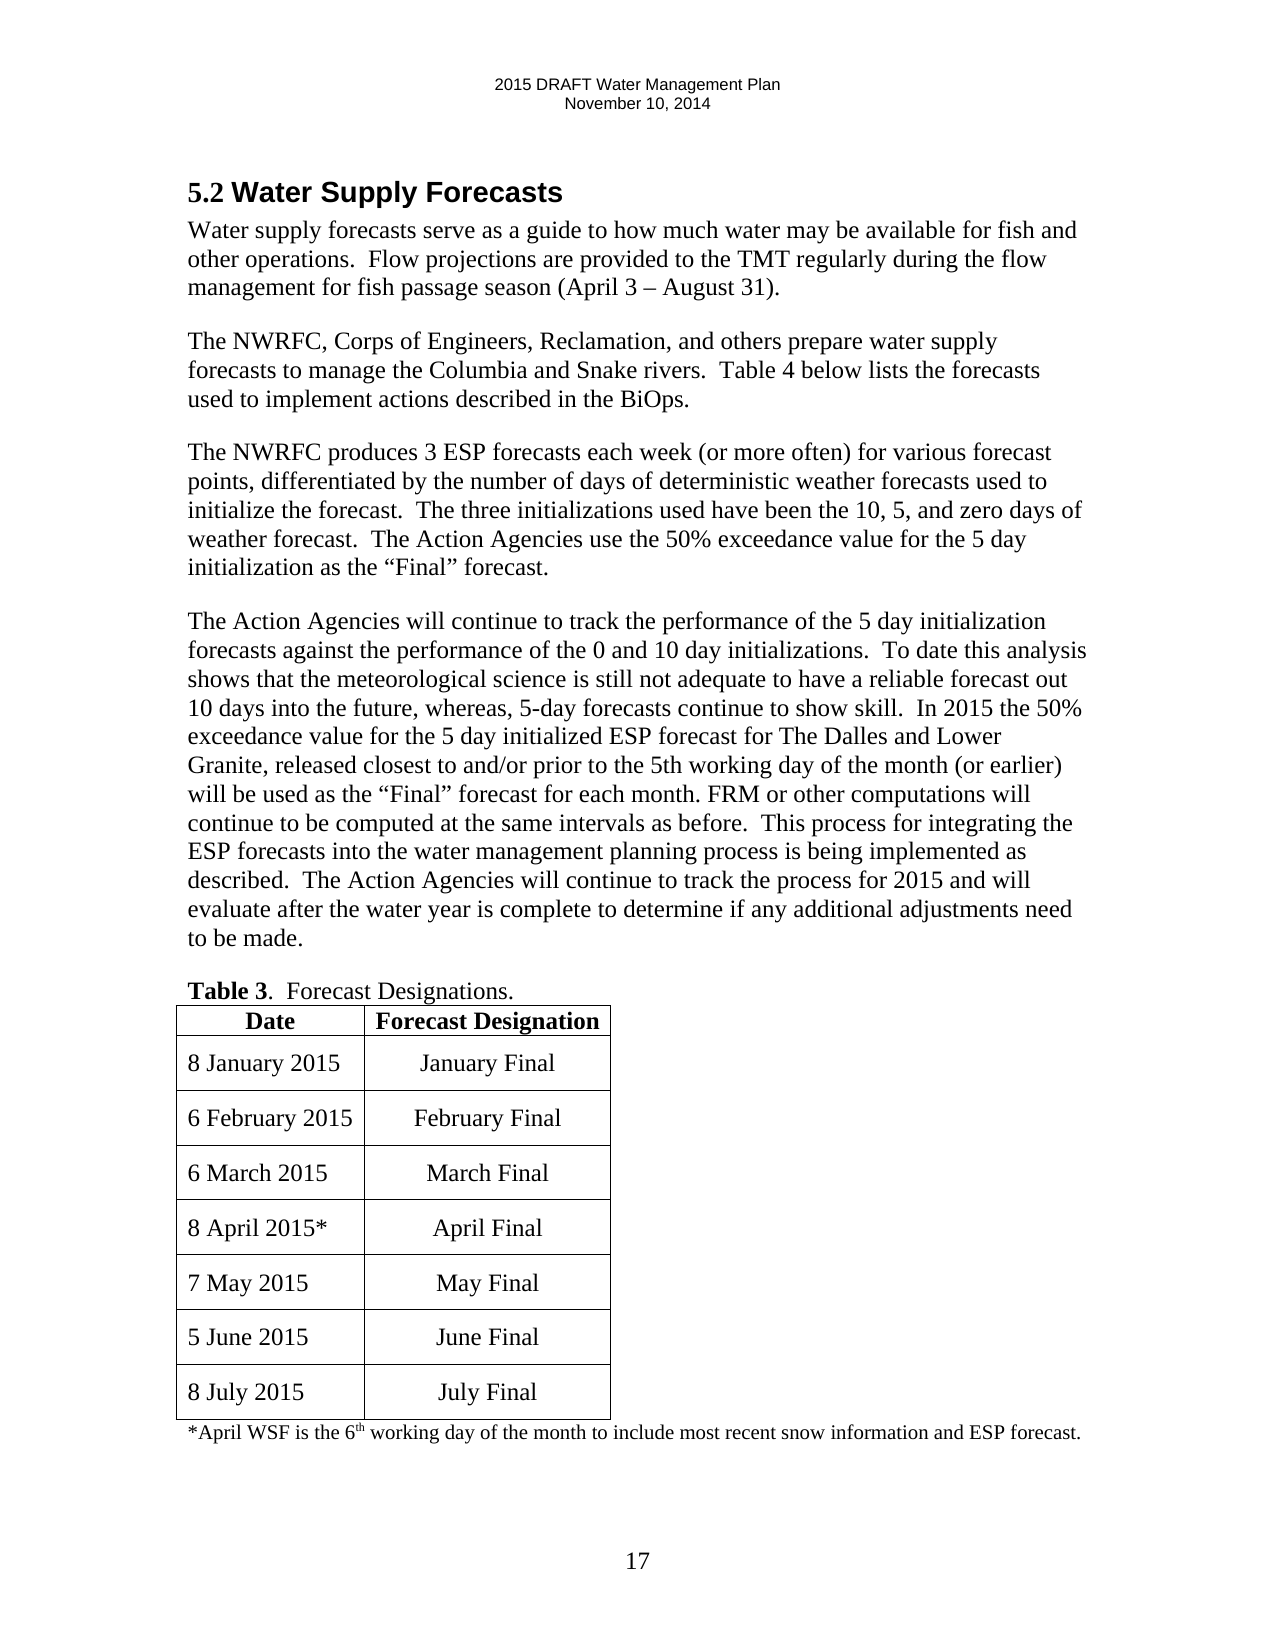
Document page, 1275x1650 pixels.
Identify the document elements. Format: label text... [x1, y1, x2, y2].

table_cell January Final [365, 1036, 610, 1090]
text Table 3. Forecast Designations. [187, 976, 1087, 1005]
table_cell 8 January 2015 [177, 1036, 364, 1090]
table_cell July Final [365, 1365, 610, 1418]
table_cell March Final [365, 1146, 610, 1199]
text Water supply forecasts serve as a guide to how much water may be available for fish and other operations. Flow projections are provided to the TMT regularly during the flow management for fish passage season (April 3 – August 31). [187, 215, 1087, 301]
table_cell 6 March 2015 [177, 1146, 364, 1199]
table_cell February Final [365, 1091, 610, 1144]
table_cell May Final [365, 1255, 610, 1309]
text The NWRFC, Corps of Engineers, Reclamation, and others prepare water supply forecasts to manage the Columbia and Snake rivers. Table 4 below lists the forecasts used to implement actions described in the BiOps. [187, 326, 1087, 412]
table_cell 8 July 2015 [177, 1365, 364, 1418]
table_cell 7 May 2015 [177, 1255, 364, 1309]
table_header Date [177, 1006, 364, 1035]
table_cell 6 February 2015 [177, 1091, 364, 1144]
table_cell 5 June 2015 [177, 1310, 364, 1364]
table_header Forecast Designation [365, 1006, 610, 1035]
text *April WSF is the 6th working day of the month to include most recent snow information and ESP forecast. [187, 1419, 1087, 1444]
text The Action Agencies will continue to track the performance of the 5 day initialization forecasts against the performance of the 0 and 10 day initializations. To date this analysis shows that the meteorological science is still not adequate to have a reliable forecast out 10 days into the future, whereas, 5-day forecasts continue to show skill. In 2015 the 50% exceedance value for the 5 day initialized ESP forecast for The Dalles and Lower Granite, released closest to and/or prior to the 5th working day of the month (or earlier) will be used as the “Final” forecast for each month. FRM or other computations will continue to be computed at the same intervals as before. This process for integrating the ESP forecasts into the water management planning process is being implemented as described. The Action Agencies will continue to track the process for 2015 and will evaluate after the water year is complete to determine if any additional adjustments need to be made. [187, 606, 1087, 951]
table_cell April Final [365, 1200, 610, 1254]
table_cell June Final [365, 1310, 610, 1364]
text The NWRFC produces 3 ESP forecasts each week (or more often) for various forecast points, differentiated by the number of days of deterministic weather forecasts used to initialize the forecast. The three initializations used have been the 10, 5, and zero days of weather forecast. The Action Agencies use the 50% exceedance value for the 5 day initialization as the “Final” forecast. [187, 437, 1087, 581]
table_cell 8 April 2015* [177, 1200, 364, 1254]
subtitle Water Supply Forecasts [187, 175, 1087, 209]
